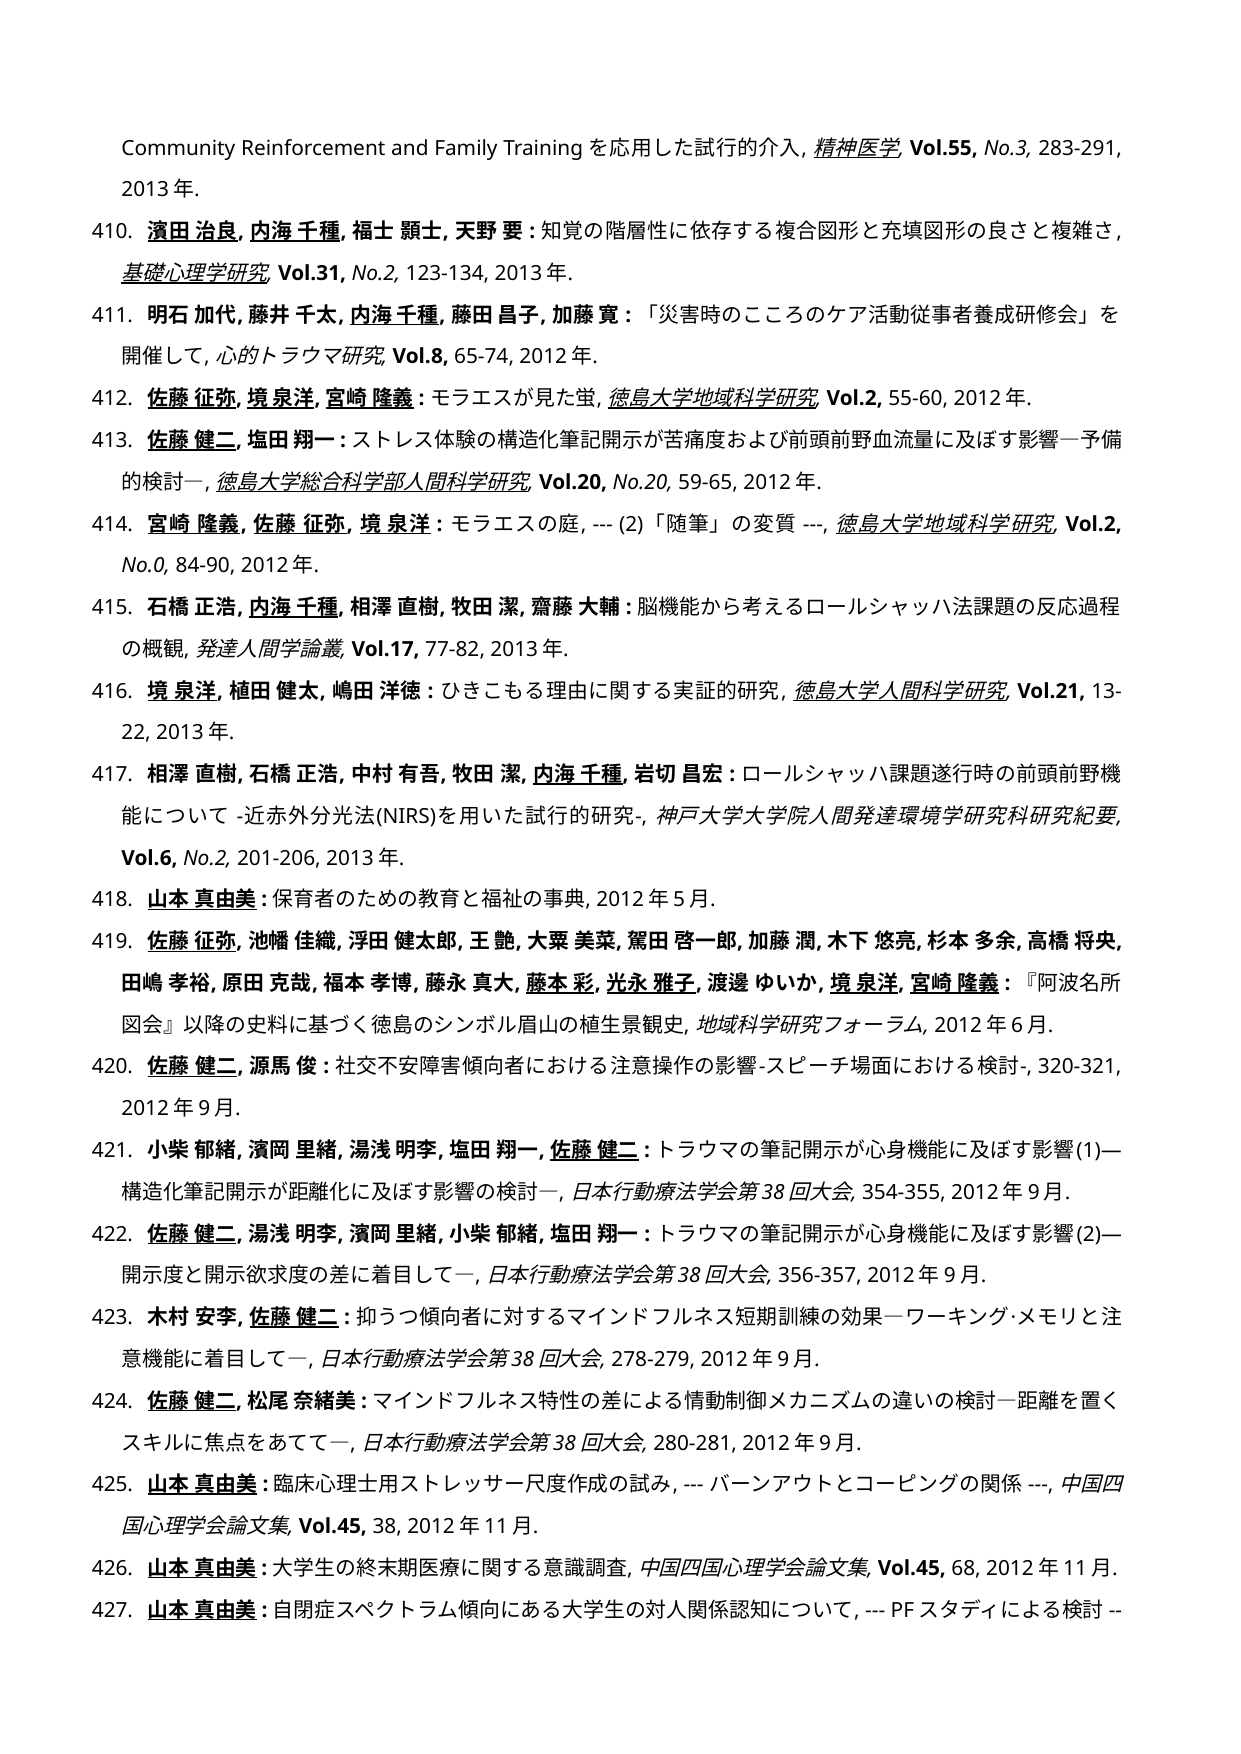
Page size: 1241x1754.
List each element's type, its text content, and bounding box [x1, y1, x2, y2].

list 佐藤 征弥, 池幡 佳織, 浮田 健太郎, 王 艶, 大粟 美菜, 駕田 啓一郎, 加藤 潤, 木下 悠亮, 杉本 多余, 高橋 将央, 田嶋 孝裕, 原田 克哉, 福本 孝博, 藤永 真大, 藤本 彩, 光永 雅子, 渡邊 ゆいか, 境 泉洋, 宮崎 隆義 : 『阿波名所図会』以降の史料に基づく徳島のシンボル眉山の植生景観史, 地域科学研究フォーラム, 2012年6月. [92, 919, 1122, 1044]
list 佐藤 健二, 湯浅 明李, 濱岡 里緒, 小柴 郁緒, 塩田 翔一 : トラウマの筆記開示が心身機能に及ぼす影響(2)—開示度と開示欲求度の差に着目して—, 日本行動療法学会第38回大会, 356-357, 2012年9月. [92, 1211, 1122, 1295]
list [92, 1587, 1122, 1629]
list 木村 安李, 佐藤 健二 : 抑うつ傾向者に対するマインドフルネス短期訓練の効果—ワーキング·メモリと注意機能に着目して—, 日本行動療法学会第38回大会, 278-279, 2012年9月. [92, 1295, 1122, 1378]
list 佐藤 健二, 源馬 俊 : 社交不安障害傾向者における注意操作の影響-スピーチ場面における検討-, 320-321, 2012年9月. [92, 1044, 1122, 1128]
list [92, 125, 1122, 209]
list 山本 真由美 : 保育者のための教育と福祉の事典, 2012年5月. [92, 877, 1122, 919]
list 佐藤 征弥, 境 泉洋, 宮崎 隆義 : モラエスが見た蛍, 徳島大学地域科学研究, Vol.2, 55-60, 2012年. [92, 376, 1122, 417]
list 宮崎 隆義, 佐藤 征弥, 境 泉洋 : モラエスの庭, --- (2)「随筆」の変質 ---, 徳島大学地域科学研究, Vol.2, No.0, 84-90, 2012年. [92, 501, 1122, 584]
list 山本 真由美 : 大学生の終末期医療に関する意識調査, 中国四国心理学会論文集, Vol.45, 68, 2012年11月. [92, 1545, 1122, 1587]
list 小柴 郁緒, 濱岡 里緒, 湯浅 明李, 塩田 翔一, 佐藤 健二 : トラウマの筆記開示が心身機能に及ぼす影響(1)—構造化筆記開示が距離化に及ぼす影響の検討—, 日本行動療法学会第38回大会, 354-355, 2012年9月. [92, 1128, 1122, 1211]
list 境 泉洋, 植田 健太, 嶋田 洋徳 : ひきこもる理由に関する実証的研究, 徳島大学人間科学研究, Vol.21, 13-22, 2013年. [92, 668, 1122, 752]
list 明石 加代, 藤井 千太, 内海 千種, 藤田 昌子, 加藤 寛 : 「災害時のこころのケア活動従事者養成研修会」を開催して, 心的トラウマ研究, Vol.8, 65-74, 2012年. [92, 292, 1122, 376]
list 山本 真由美 : 臨床心理士用ストレッサー尺度作成の試み, --- バーンアウトとコーピングの関係 ---, 中国四国心理学会論文集, Vol.45, 38, 2012年11月. [92, 1462, 1122, 1545]
list 相澤 直樹, 石橋 正浩, 中村 有吾, 牧田 潔, 内海 千種, 岩切 昌宏 : ロールシャッハ課題遂行時の前頭前野機能について -近赤外分光法(NIRS)を用いた試行的研究-, 神戸大学大学院人間発達環境学研究科研究紀要, Vol.6, No.2, 201-206, 2013年. [92, 752, 1122, 877]
list 佐藤 健二, 松尾 奈緒美 : マインドフルネス特性の差による情動制御メカニズムの違いの検討—距離を置くスキルに焦点をあてて—, 日本行動療法学会第38回大会, 280-281, 2012年9月. [92, 1378, 1122, 1462]
list 石橋 正浩, 内海 千種, 相澤 直樹, 牧田 潔, 齋藤 大輔 : 脳機能から考えるロールシャッハ法課題の反応過程の概観, 発達人間学論叢, Vol.17, 77-82, 2013年. [92, 584, 1122, 668]
list 佐藤 健二, 塩田 翔一 : ストレス体験の構造化筆記開示が苦痛度および前頭前野血流量に及ぼす影響―予備的検討―, 徳島大学総合科学部人間科学研究, Vol.20, No.20, 59-65, 2012年. [92, 417, 1122, 501]
list 濱田 治良, 内海 千種, 福士 顥士, 天野 要 : 知覚の階層性に依存する複合図形と充填図形の良さと複雑さ, 基礎心理学研究, Vol.31, No.2, 123-134, 2013年. [92, 209, 1122, 292]
